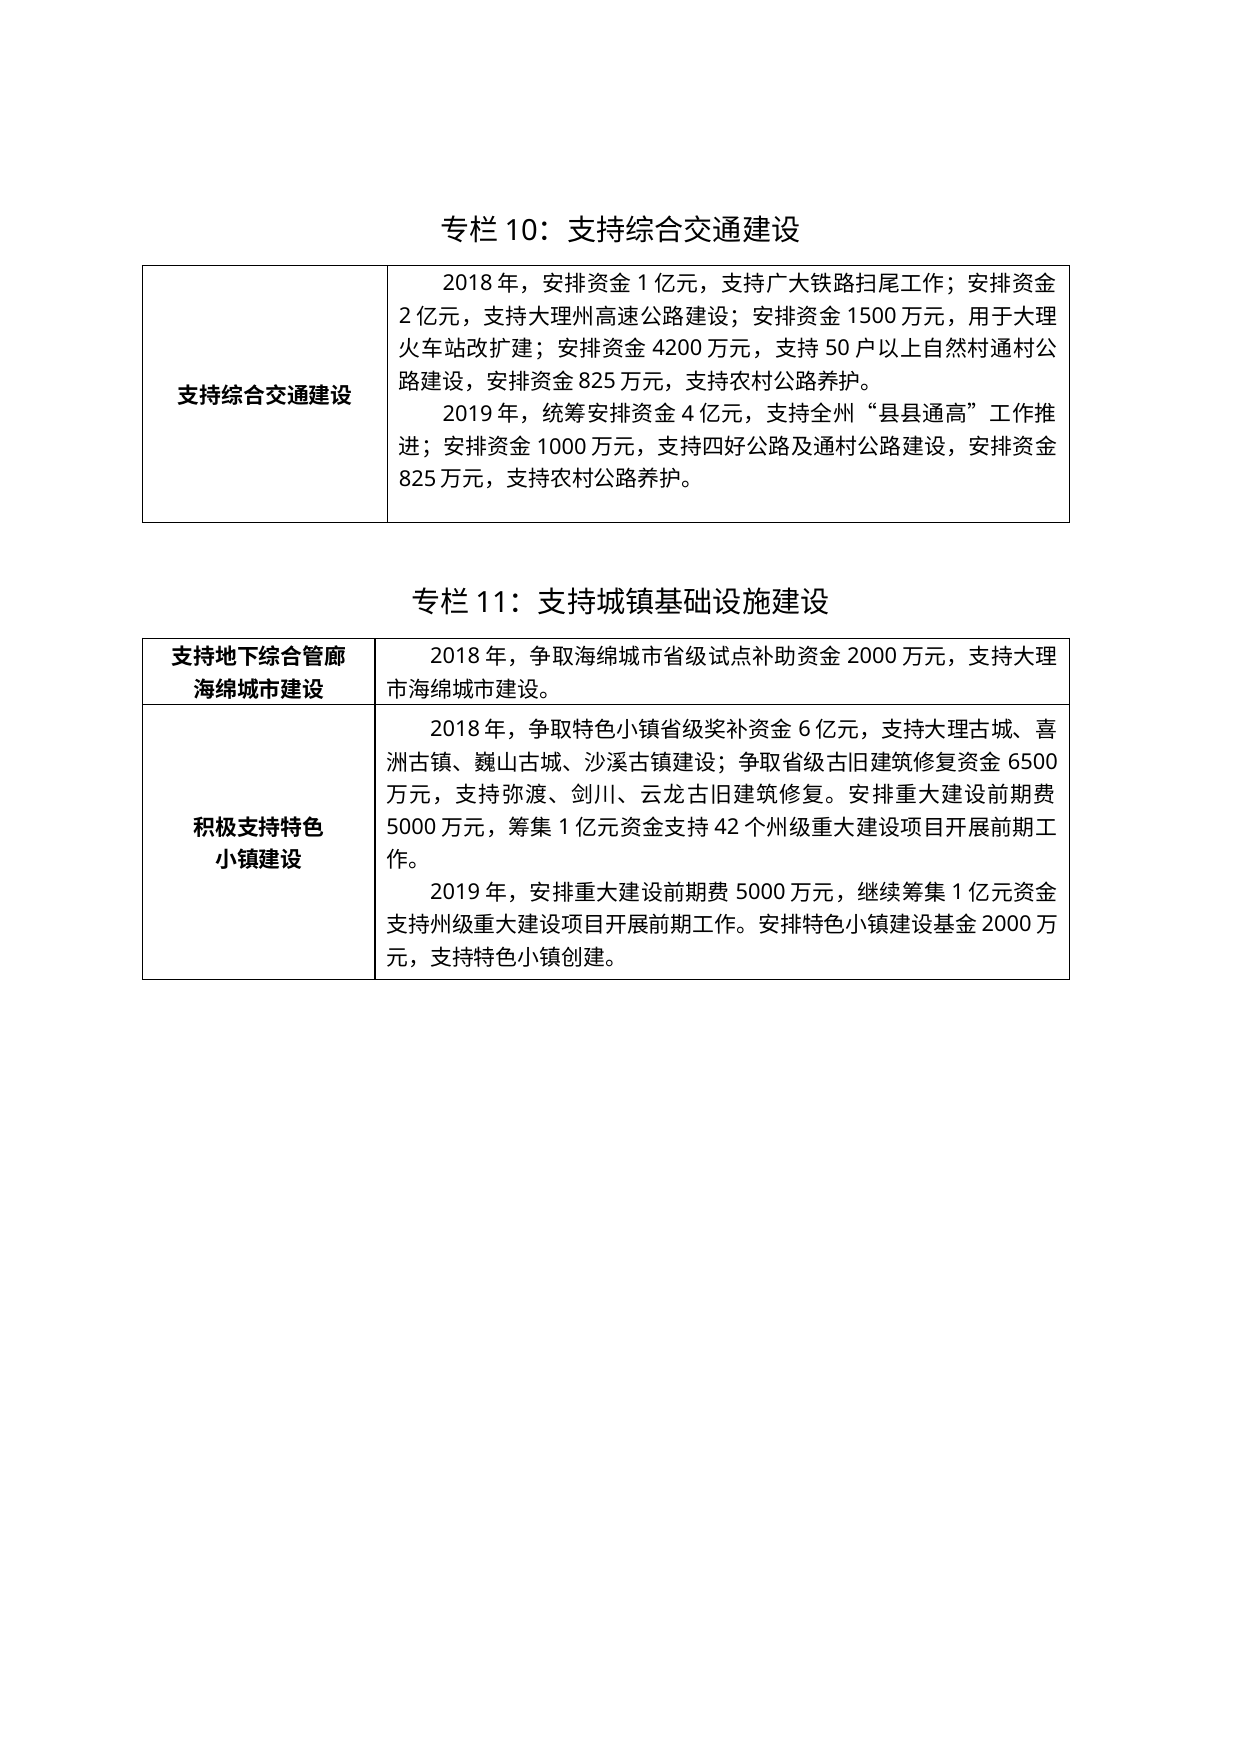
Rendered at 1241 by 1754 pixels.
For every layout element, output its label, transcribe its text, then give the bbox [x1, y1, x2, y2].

table_header 2018年，争取海绵城市省级试点补助资金2000万元，支持大理市海绵城市建设。 [376, 639, 1069, 704]
table_cell 积极支持特色 小镇建设 [143, 705, 374, 979]
table_cell 2018年，争取特色小镇省级奖补资金6亿元，支持大理古城、喜洲古镇、巍山古城、沙溪古镇建设；争取省级古旧建筑修复资金6500万元，支持弥渡、剑川、云龙古旧建筑修复。安排重大建设前期费5000万元，筹集1亿元资金支持42个州级重大建设项目开展前期工作。 2019年，安排重大建设前期费5000万元，继续筹集1亿元资金支持州级重大建设项目开展前期工作。安排特色小镇建设基金2000万元，支持特色小镇创建。 [376, 705, 1069, 979]
table_header 支持地下综合管廊 海绵城市建设 [143, 639, 374, 704]
table_header 支持综合交通建设 [143, 266, 387, 522]
text 专栏11：支持城镇基础设施建设 [142, 579, 1098, 621]
text 专栏10：支持综合交通建设 [142, 206, 1098, 249]
table_header 2018年，安排资金1亿元，支持广大铁路扫尾工作；安排资金2亿元，支持大理州高速公路建设；安排资金1500万元，用于大理火车站改扩建；安排资金4200万元，支持50户以上自然村通村公路建设，安排资金825万元，支持农村公路养护。 2019年，统筹安排资金4亿元，支持全州“县县通高”工作推进；安排资金1000万元，支持四好公路及通村公路建设，安排资金825万元，支持农村公路养护。 [388, 266, 1069, 522]
